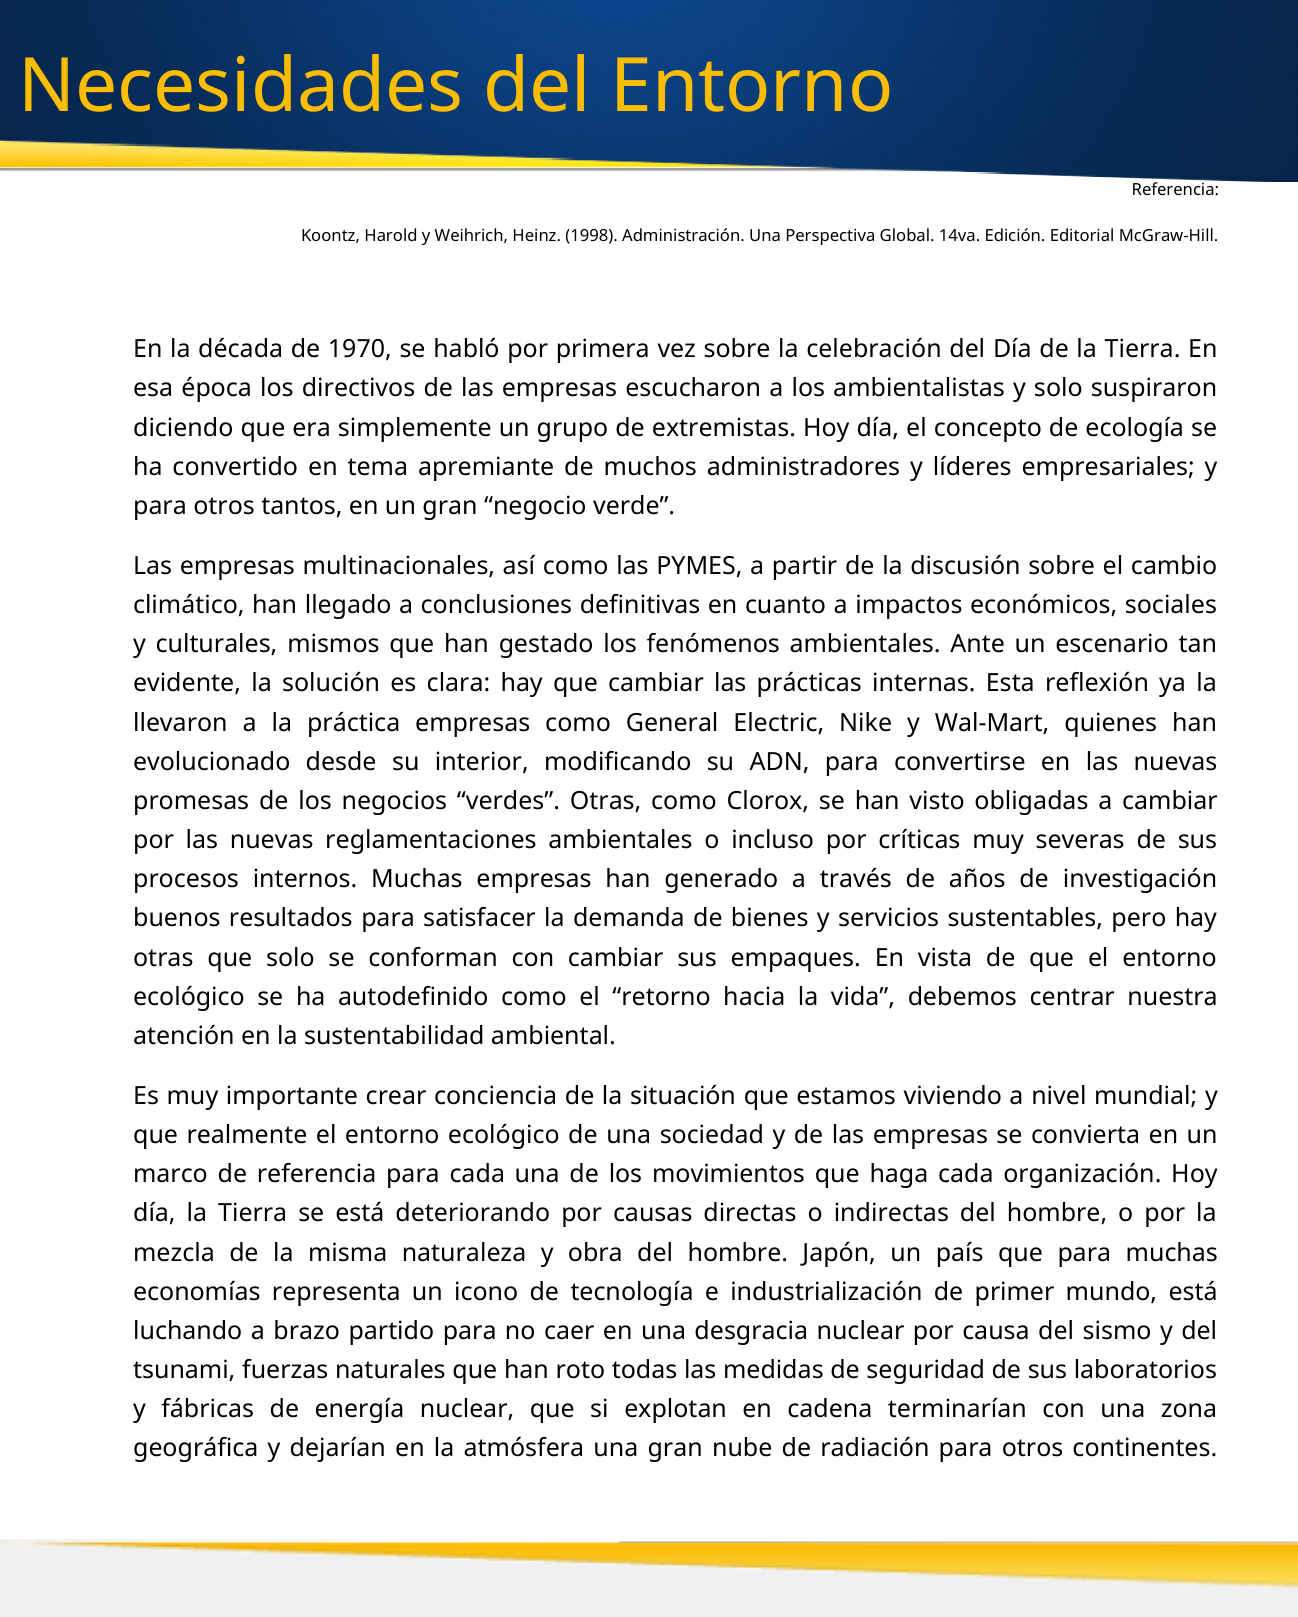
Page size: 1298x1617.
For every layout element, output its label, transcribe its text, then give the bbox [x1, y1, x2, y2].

text Koontz, Harold y Weihrich, Heinz. (1998). Administración. Una Perspectiva Global. 14va. Edición. Editorial McGraw-Hill. [133, 224, 1219, 247]
text Las empresas multinacionales, así como las PYMES, a partir de la discusión sobre el cambio climático, han llegado a conclusiones definitivas en cuanto a impactos económicos, sociales y culturales, mismos que han gestado los fenómenos ambientales. Ante un escenario tan evidente, la solución es clara: hay que cambiar las prácticas internas. Esta reflexión ya la llevaron a la práctica empresas como General Electric, Nike y Wal-Mart, quienes han evolucionado desde su interior, modificando su ADN, para convertirse en las nuevas promesas de los negocios “verdes”. Otras, como Clorox, se han visto obligadas a cambiar por las nuevas reglamentaciones ambientales o incluso por críticas muy severas de sus procesos internos. Muchas empresas han generado a través de años de investigación buenos resultados para satisfacer la demanda de bienes y servicios sustentables, pero hay otras que solo se conforman con cambiar sus empaques. En vista de que el entorno ecológico se ha autodefinido como el “retorno hacia la vida”, debemos centrar nuestra atención en la sustentabilidad ambiental. [133, 548, 1219, 1052]
text En la década de 1970, se habló por primera vez sobre la celebración del Día de la Tierra. En esa época los directivos de las empresas escucharon a los ambientalistas y solo suspiraron diciendo que era simplemente un grupo de extremistas. Hoy día, el concepto de ecología se ha convertido en tema apremiante de muchos administradores y líderes empresariales; y para otros tantos, en un gran “negocio verde”. [133, 331, 1219, 522]
text Referencia: [133, 177, 1219, 200]
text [133, 1078, 1219, 1464]
